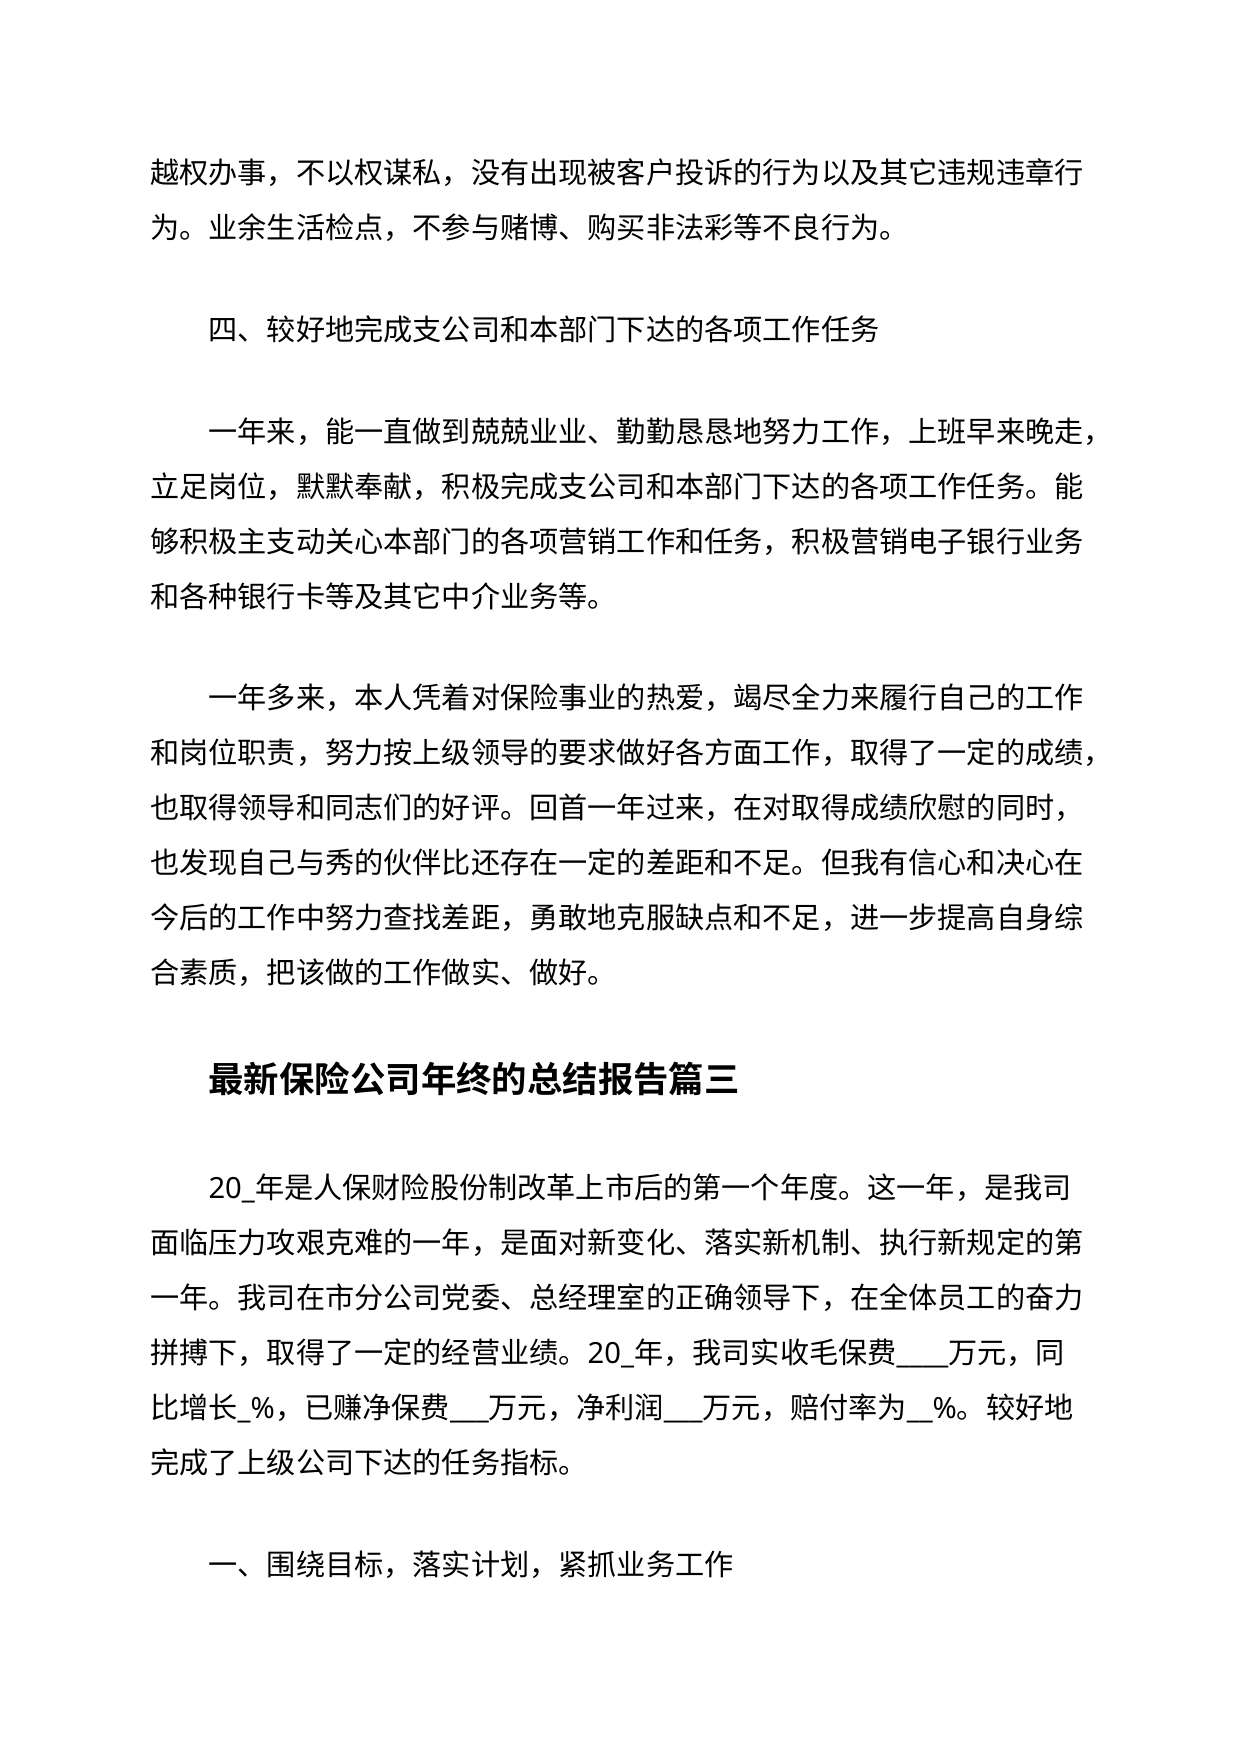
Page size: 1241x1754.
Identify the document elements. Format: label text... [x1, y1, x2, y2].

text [150, 150, 1090, 247]
text 最新保险公司年终的总结报告篇三 [150, 1051, 1090, 1102]
text 一年多来，本人凭着对保险事业的热爱，竭尽全力来履行自己的工作和岗位职责，努力按上级领导的要求做好各方面工作，取得了一定的成绩，也取得领导和同志们的好评。回首一年过来，在对取得成绩欣慰的同时，也发现自己与秀的伙伴比还存在一定的差距和不足。但我有信心和决心在今后的工作中努力查找差距，勇敢地克服缺点和不足，进一步提高自身综合素质，把该做的工作做实、做好。 [150, 675, 1090, 992]
text 一年来，能一直做到兢兢业业、勤勤恳恳地努力工作，上班早来晚走，立足岗位，默默奉献，积极完成支公司和本部门下达的各项工作任务。能够积极主支动关心本部门的各项营销工作和任务，积极营销电子银行业务和各种银行卡等及其它中介业务等。 [150, 408, 1090, 615]
text 一、围绕目标，落实计划，紧抓业务工作 [150, 1541, 1090, 1583]
text 四、较好地完成支公司和本部门下达的各项工作任务 [150, 307, 1090, 349]
text 20_年是人保财险股份制改革上市后的第一个年度。这一年，是我司面临压力攻艰克难的一年，是面对新变化、落实新机制、执行新规定的第一年。我司在市分公司党委、总经理室的正确领导下，在全体员工的奋力拼搏下，取得了一定的经营业绩。20_年，我司实收毛保费____万元，同比增长_%，已赚净保费___万元，净利润___万元，赔付率为__%。较好地完成了上级公司下达的任务指标。 [150, 1164, 1090, 1482]
